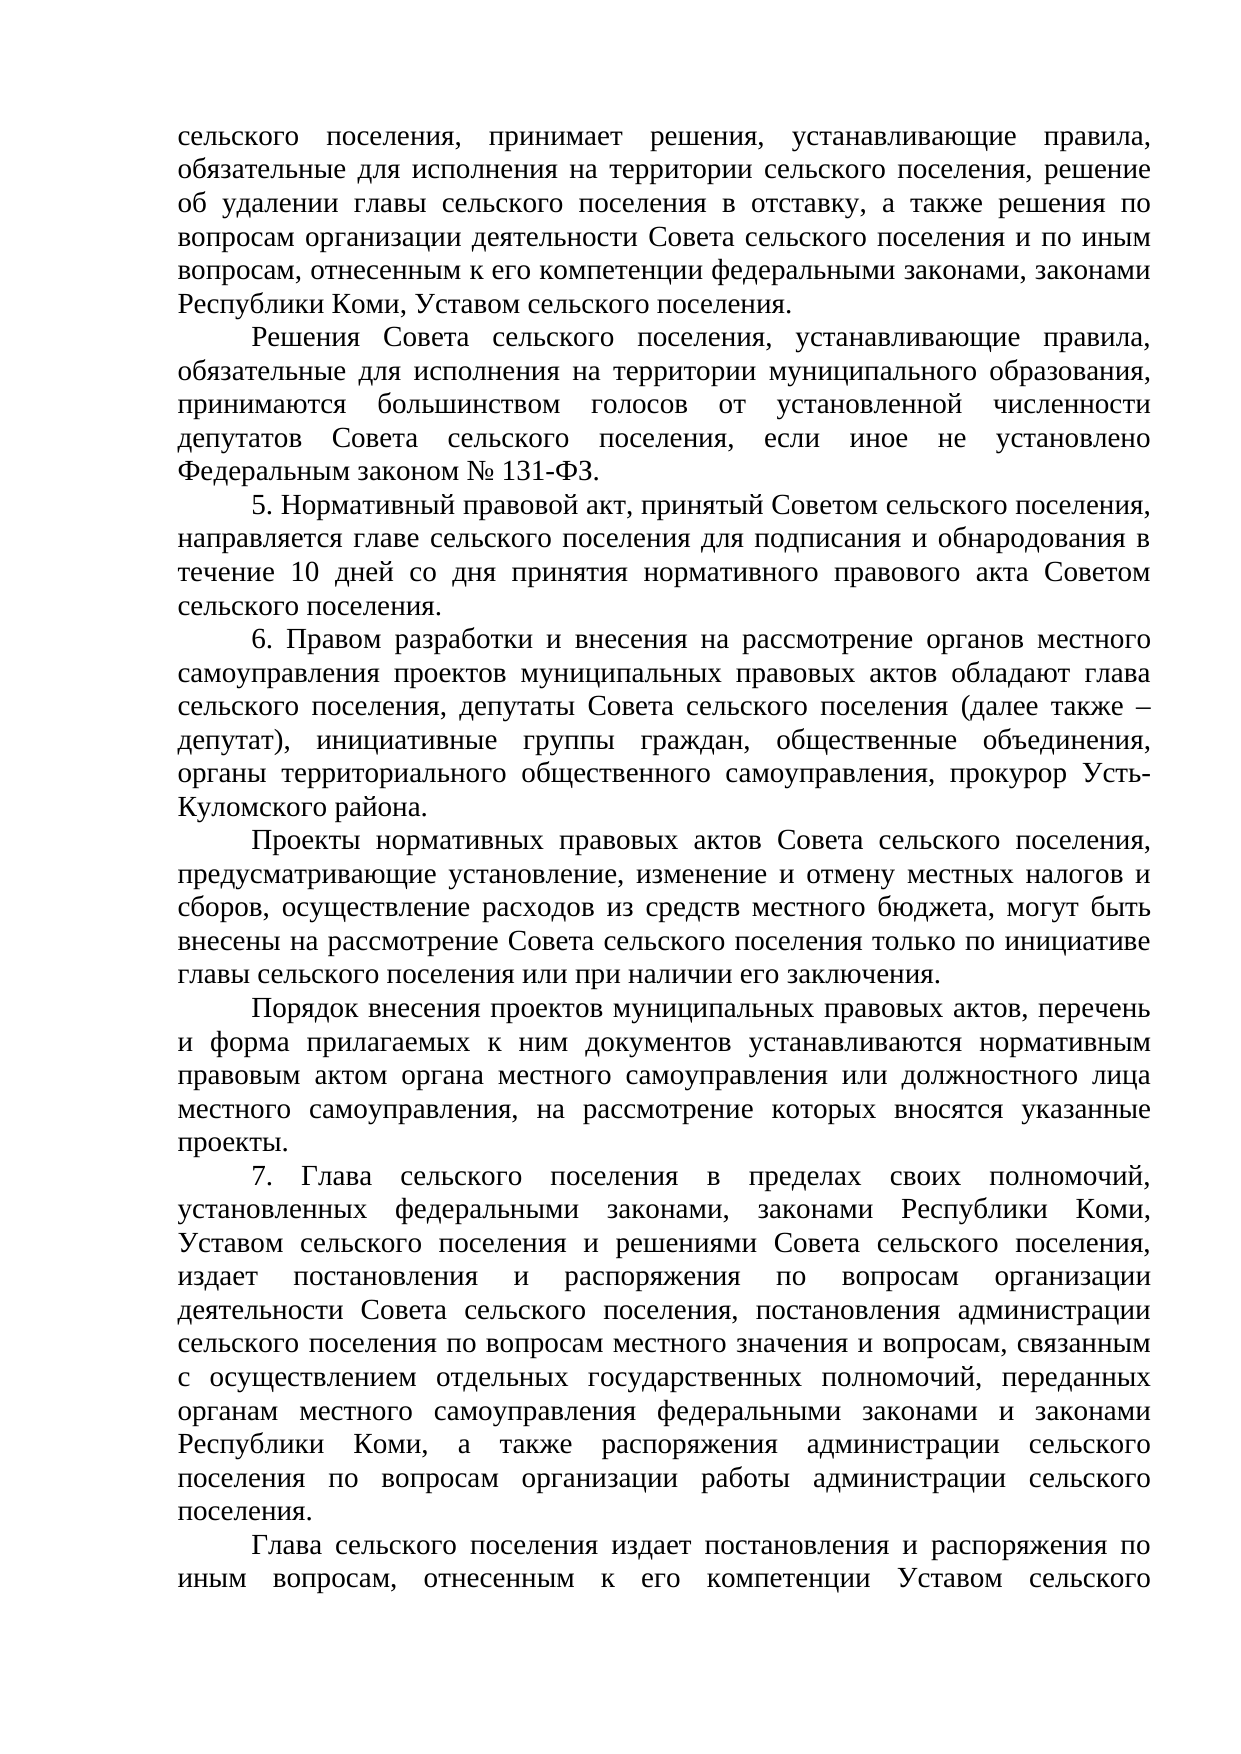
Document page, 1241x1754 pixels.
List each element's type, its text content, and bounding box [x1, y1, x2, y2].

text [177, 118, 1152, 319]
text Порядок внесения проектов муниципальных правовых актов, перечень и форма прилагаемых к ним документов устанавливаются нормативным правовым актом органа местного самоуправления или должностного лица местного самоуправления, на рассмотрение которых вносятся указанные проекты. [177, 990, 1152, 1158]
text 7. Глава сельского поселения в пределах своих полномочий, установленных федеральными законами, законами Республики Коми, Уставом сельского поселения и решениями Совета сельского поселения, издает постановления и распоряжения по вопросам организации деятельности Совета сельского поселения, постановления администрации сельского поселения по вопросам местного значения и вопросам, связанным с осуществлением отдельных государственных полномочий, переданных органам местного самоуправления федеральными законами и законами Республики Коми, а также распоряжения администрации сельского поселения по вопросам организации работы администрации сельского поселения. [177, 1158, 1152, 1527]
text Проекты нормативных правовых актов Совета сельского поселения, предусматривающие установление, изменение и отмену местных налогов и сборов, осуществление расходов из средств местного бюджета, могут быть внесены на рассмотрение Совета сельского поселения только по инициативе главы сельского поселения или при наличии его заключения. [177, 822, 1152, 990]
text 5. Нормативный правовой акт, принятый Советом сельского поселения, направляется главе сельского поселения для подписания и обнародования в течение 10 дней со дня принятия нормативного правового акта Советом сельского поселения. [177, 487, 1152, 621]
text Решения Совета сельского поселения, устанавливающие правила, обязательные для исполнения на территории муниципального образования, принимаются большинством голосов от установленной численности депутатов Совета сельского поселения, если иное не установлено Федеральным законом № 131-ФЗ. [177, 319, 1152, 487]
text 6. Правом разработки и внесения на рассмотрение органов местного самоуправления проектов муниципальных правовых актов обладают глава сельского поселения, депутаты Совета сельского поселения (далее также – депутат), инициативные группы граждан, общественные объединения, органы территориального общественного самоуправления, прокурор Усть-Куломского района. [177, 621, 1152, 822]
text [177, 1527, 1152, 1594]
